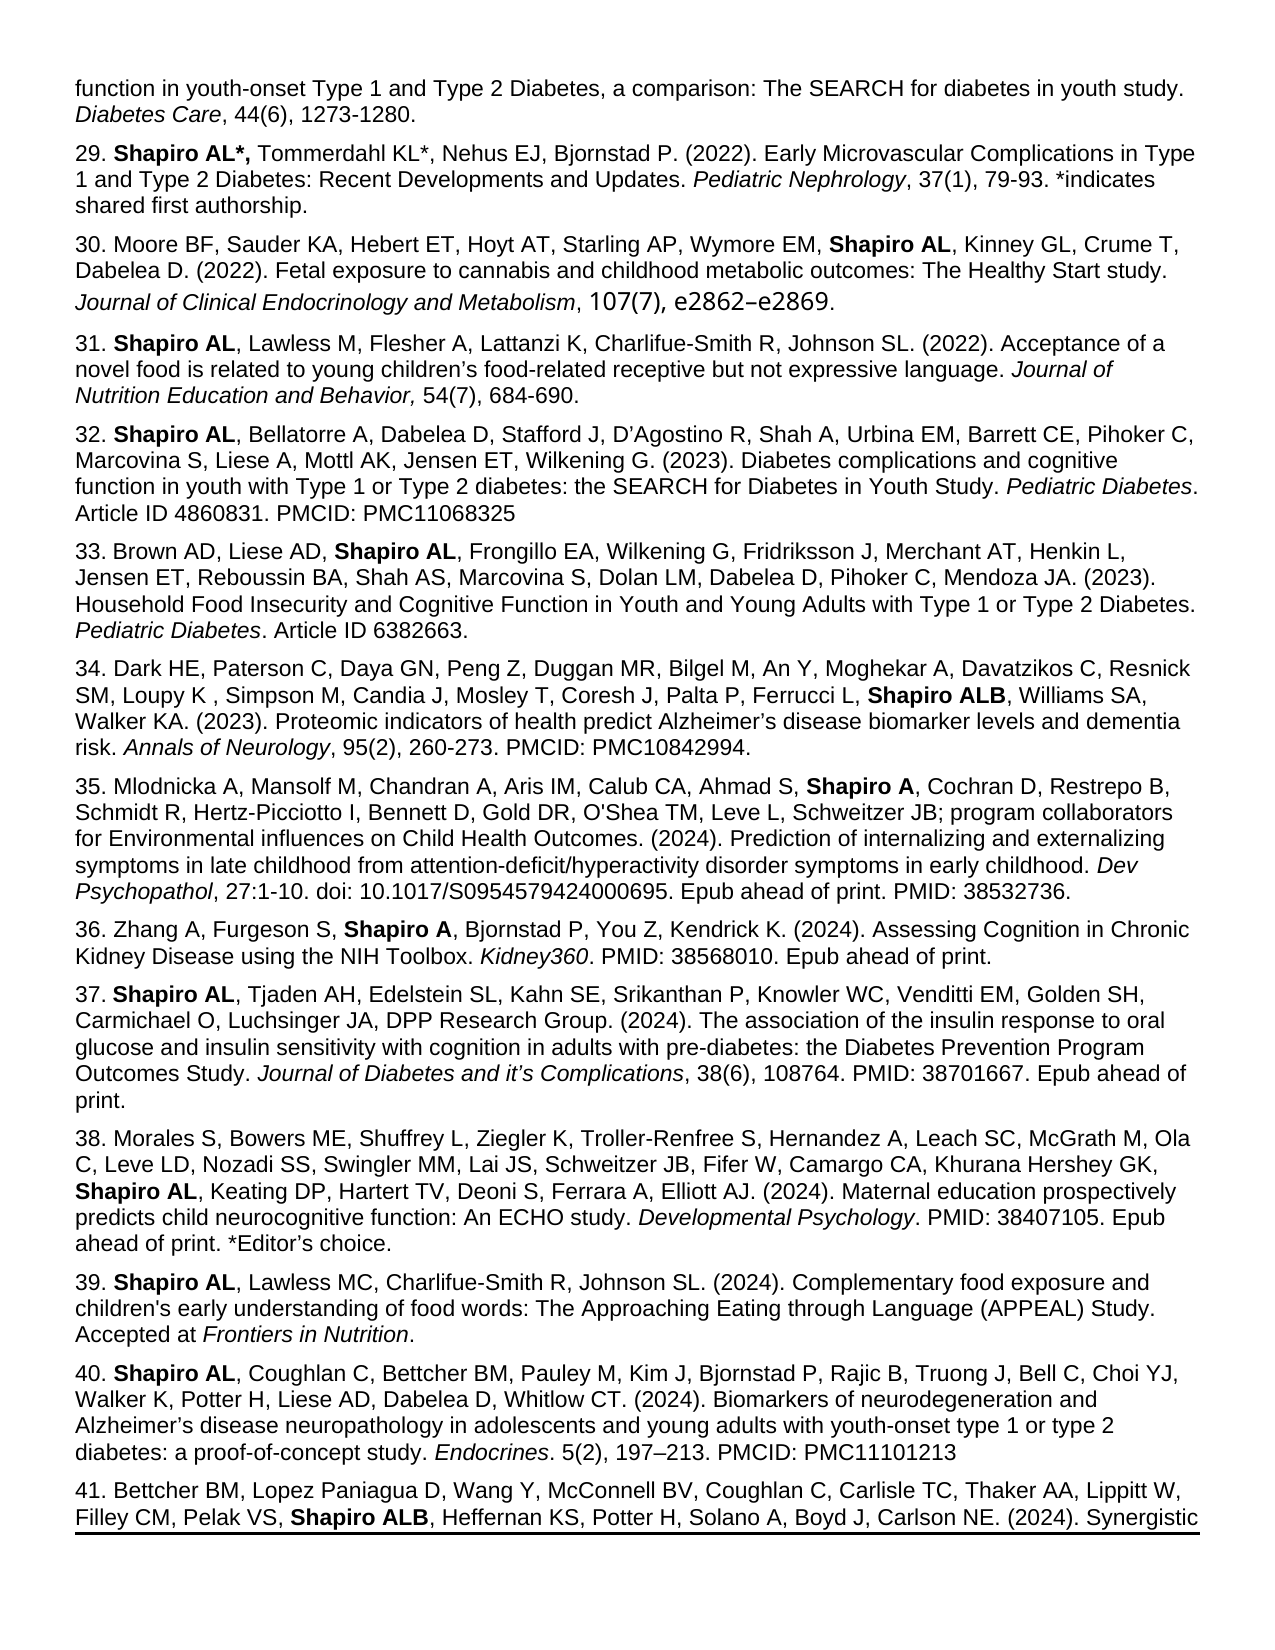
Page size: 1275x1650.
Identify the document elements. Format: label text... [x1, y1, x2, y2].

text 33. Brown AD, Liese AD, Shapiro AL, Frongillo EA, Wilkening G, Fridriksson J, Merchant AT, Henkin L, Jensen ET, Reboussin BA, Shah AS, Marcovina S, Dolan LM, Dabelea D, Pihoker C, Mendoza JA. (2023). Household Food Insecurity and Cognitive Function in Youth and Young Adults with Type 1 or Type 2 Diabetes. Pediatric Diabetes. Article ID 6382663. [75, 538, 1200, 643]
text 30. Moore BF, Sauder KA, Hebert ET, Hoyt AT, Starling AP, Wymore EM, Shapiro AL, Kinney GL, Crume T, Dabelea D. (2022). Fetal exposure to cannabis and childhood metabolic outcomes: The Healthy Start study. Journal of Clinical Endocrinology and Metabolism, 107(7), e2862–e2869. [75, 231, 1200, 317]
text 34. Dark HE, Paterson C, Daya GN, Peng Z, Duggan MR, Bilgel M, An Y, Moghekar A, Davatzikos C, Resnick SM, Loupy K , Simpson M, Candia J, Mosley T, Coresh J, Palta P, Ferrucci L, Shapiro ALB, Williams SA, Walker KA. (2023). Proteomic indicators of health predict Alzheimer’s disease biomarker levels and dementia risk. Annals of Neurology, 95(2), 260-273. PMCID: PMC10842994. [75, 655, 1200, 761]
text 31. Shapiro AL, Lawless M, Flesher A, Lattanzi K, Charlifue-Smith R, Johnson SL. (2022). Acceptance of a novel food is related to young children’s food-related receptive but not expressive language. Journal of Nutrition Education and Behavior, 54(7), 684-690. [75, 329, 1200, 408]
text 38. Morales S, Bowers ME, Shuffrey L, Ziegler K, Troller-Renfree S, Hernandez A, Leach SC, McGrath M, Ola C, Leve LD, Nozadi SS, Swingler MM, Lai JS, Schweitzer JB, Fifer W, Camargo CA, Khurana Hershey GK, Shapiro AL, Keating DP, Hartert TV, Deoni S, Ferrara A, Elliott AJ. (2024). Maternal education prospectively predicts child neurocognitive function: An ECHO study. Developmental Psychology. PMID: 38407105. Epub ahead of print. *Editor’s choice. [75, 1125, 1200, 1257]
text 35. Mlodnicka A, Mansolf M, Chandran A, Aris IM, Calub CA, Ahmad S, Shapiro A, Cochran D, Restrepo B, Schmidt R, Hertz-Picciotto I, Bennett D, Gold DR, O'Shea TM, Leve L, Schweitzer JB; program collaborators for Environmental influences on Child Health Outcomes. (2024). Prediction of internalizing and externalizing symptoms in late childhood from attention-deficit/hyperactivity disorder symptoms in early childhood. Dev Psychopathol, 27:1-10. doi: 10.1017/S0954579424000695. Epub ahead of print. PMID: 38532736. [75, 773, 1200, 904]
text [75, 75, 1200, 128]
text 37. Shapiro AL, Tjaden AH, Edelstein SL, Kahn SE, Srikanthan P, Knowler WC, Venditti EM, Golden SH, Carmichael O, Luchsinger JA, DPP Research Group. (2024). The association of the insulin response to oral glucose and insulin sensitivity with cognition in adults with pre-diabetes: the Diabetes Prevention Program Outcomes Study. Journal of Diabetes and it’s Complications, 38(6), 108764. PMID: 38701667. Epub ahead of print. [75, 981, 1200, 1113]
text 32. Shapiro AL, Bellatorre A, Dabelea D, Stafford J, D’Agostino R, Shah A, Urbina EM, Barrett CE, Pihoker C, Marcovina S, Liese A, Mottl AK, Jensen ET, Wilkening G. (2023). Diabetes complications and cognitive function in youth with Type 1 or Type 2 diabetes: the SEARCH for Diabetes in Youth Study. Pediatric Diabetes. Article ID 4860831. PMCID: PMC11068325 [75, 421, 1200, 526]
text 39. Shapiro AL, Lawless MC, Charlifue-Smith R, Johnson SL. (2024). Complementary food exposure and children's early understanding of food words: The Approaching Eating through Language (APPEAL) Study. Accepted at Frontiers in Nutrition. [75, 1269, 1200, 1348]
text 36. Zhang A, Furgeson S, Shapiro A, Bjornstad P, You Z, Kendrick K. (2024). Assessing Cognition in Chronic Kidney Disease using the NIH Toolbox. Kidney360. PMID: 38568010. Epub ahead of print. [75, 916, 1200, 969]
text 29. Shapiro AL*, Tommerdahl KL*, Nehus EJ, Bjornstad P. (2022). Early Microvascular Complications in Type 1 and Type 2 Diabetes: Recent Developments and Updates. Pediatric Nephrology, 37(1), 79-93. *indicates shared first authorship. [75, 140, 1200, 219]
text 40. Shapiro AL, Coughlan C, Bettcher BM, Pauley M, Kim J, Bjornstad P, Rajic B, Truong J, Bell C, Choi YJ, Walker K, Potter H, Liese AD, Dabelea D, Whitlow CT. (2024). Biomarkers of neurodegeneration and Alzheimer’s disease neuropathology in adolescents and young adults with youth-onset type 1 or type 2 diabetes: a proof-of-concept study. Endocrines. 5(2), 197–213. PMCID: PMC11101213 [75, 1360, 1200, 1465]
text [75, 1477, 1200, 1532]
